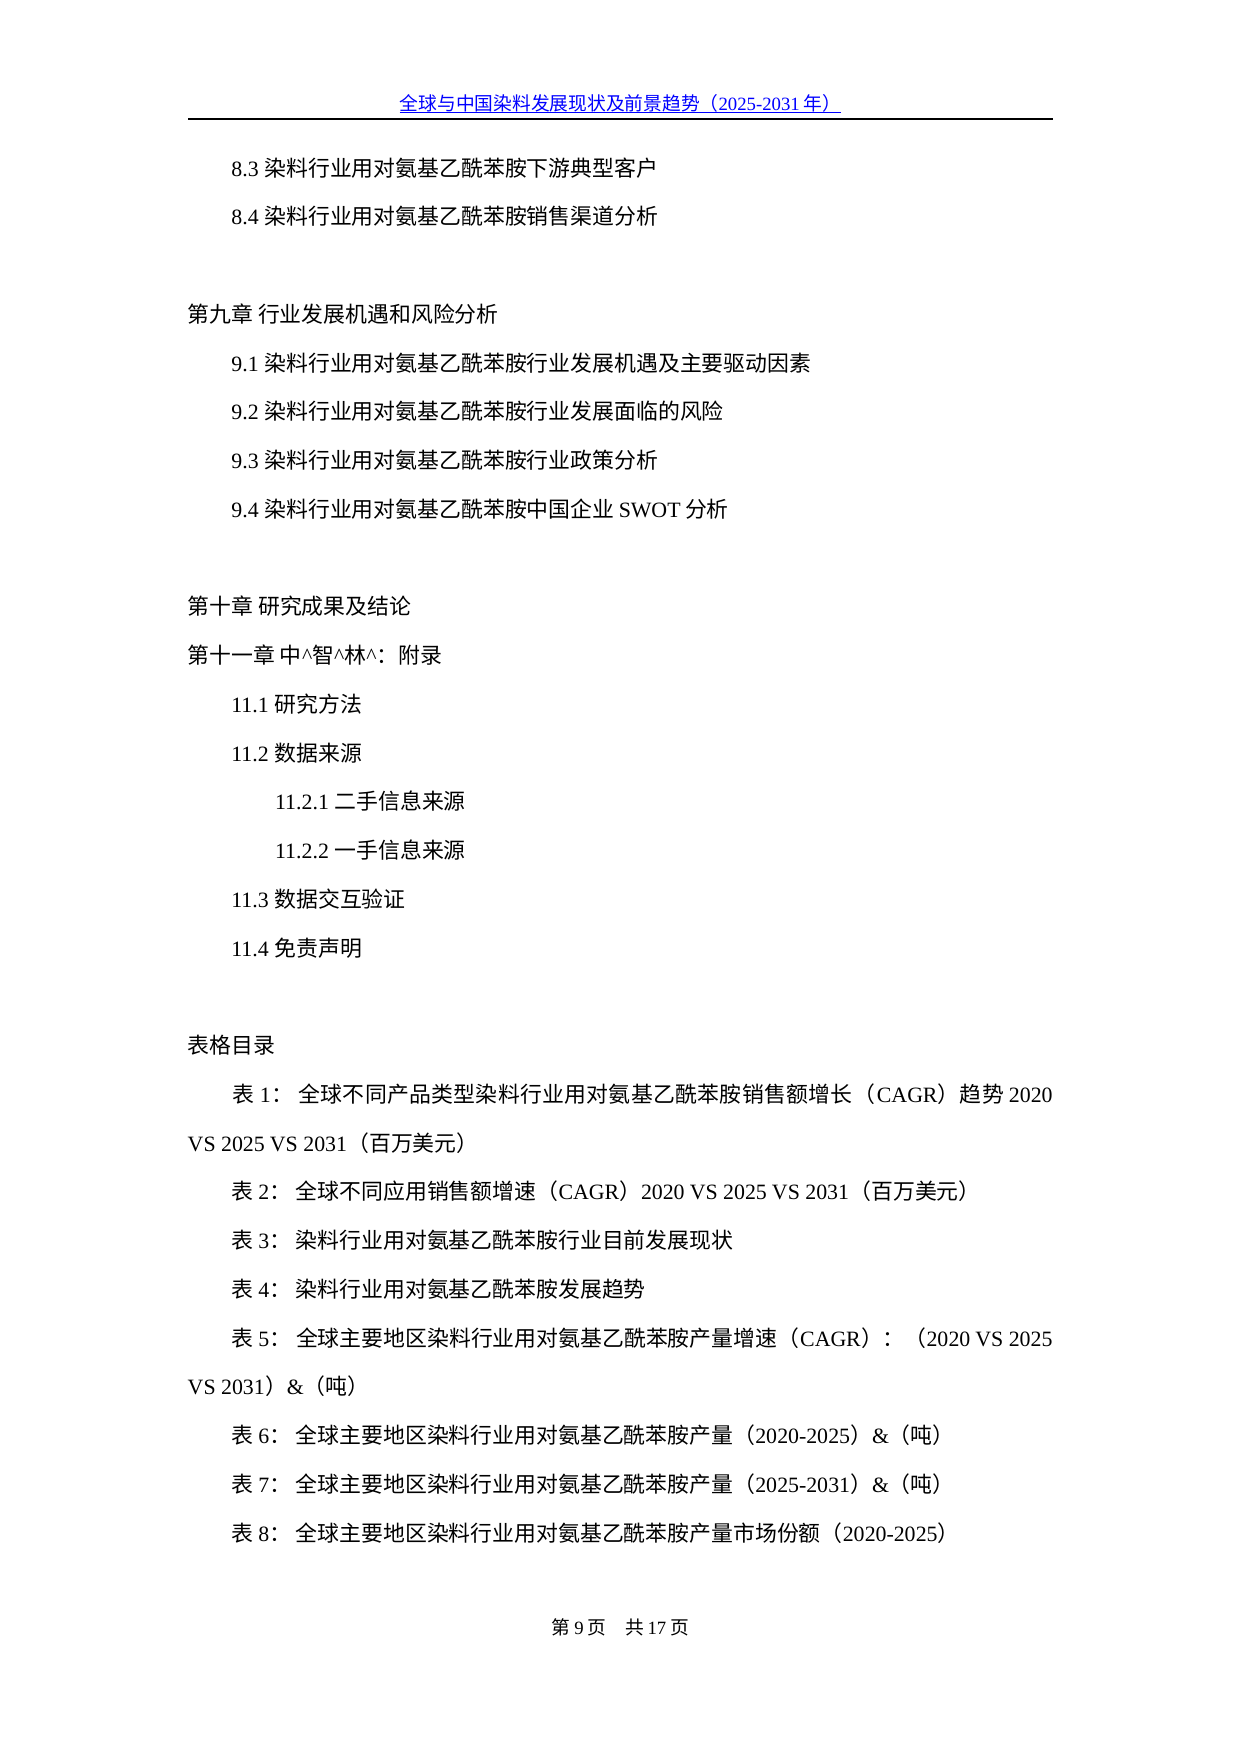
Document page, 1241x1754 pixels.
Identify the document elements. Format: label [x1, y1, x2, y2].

text [187, 150, 1053, 1548]
